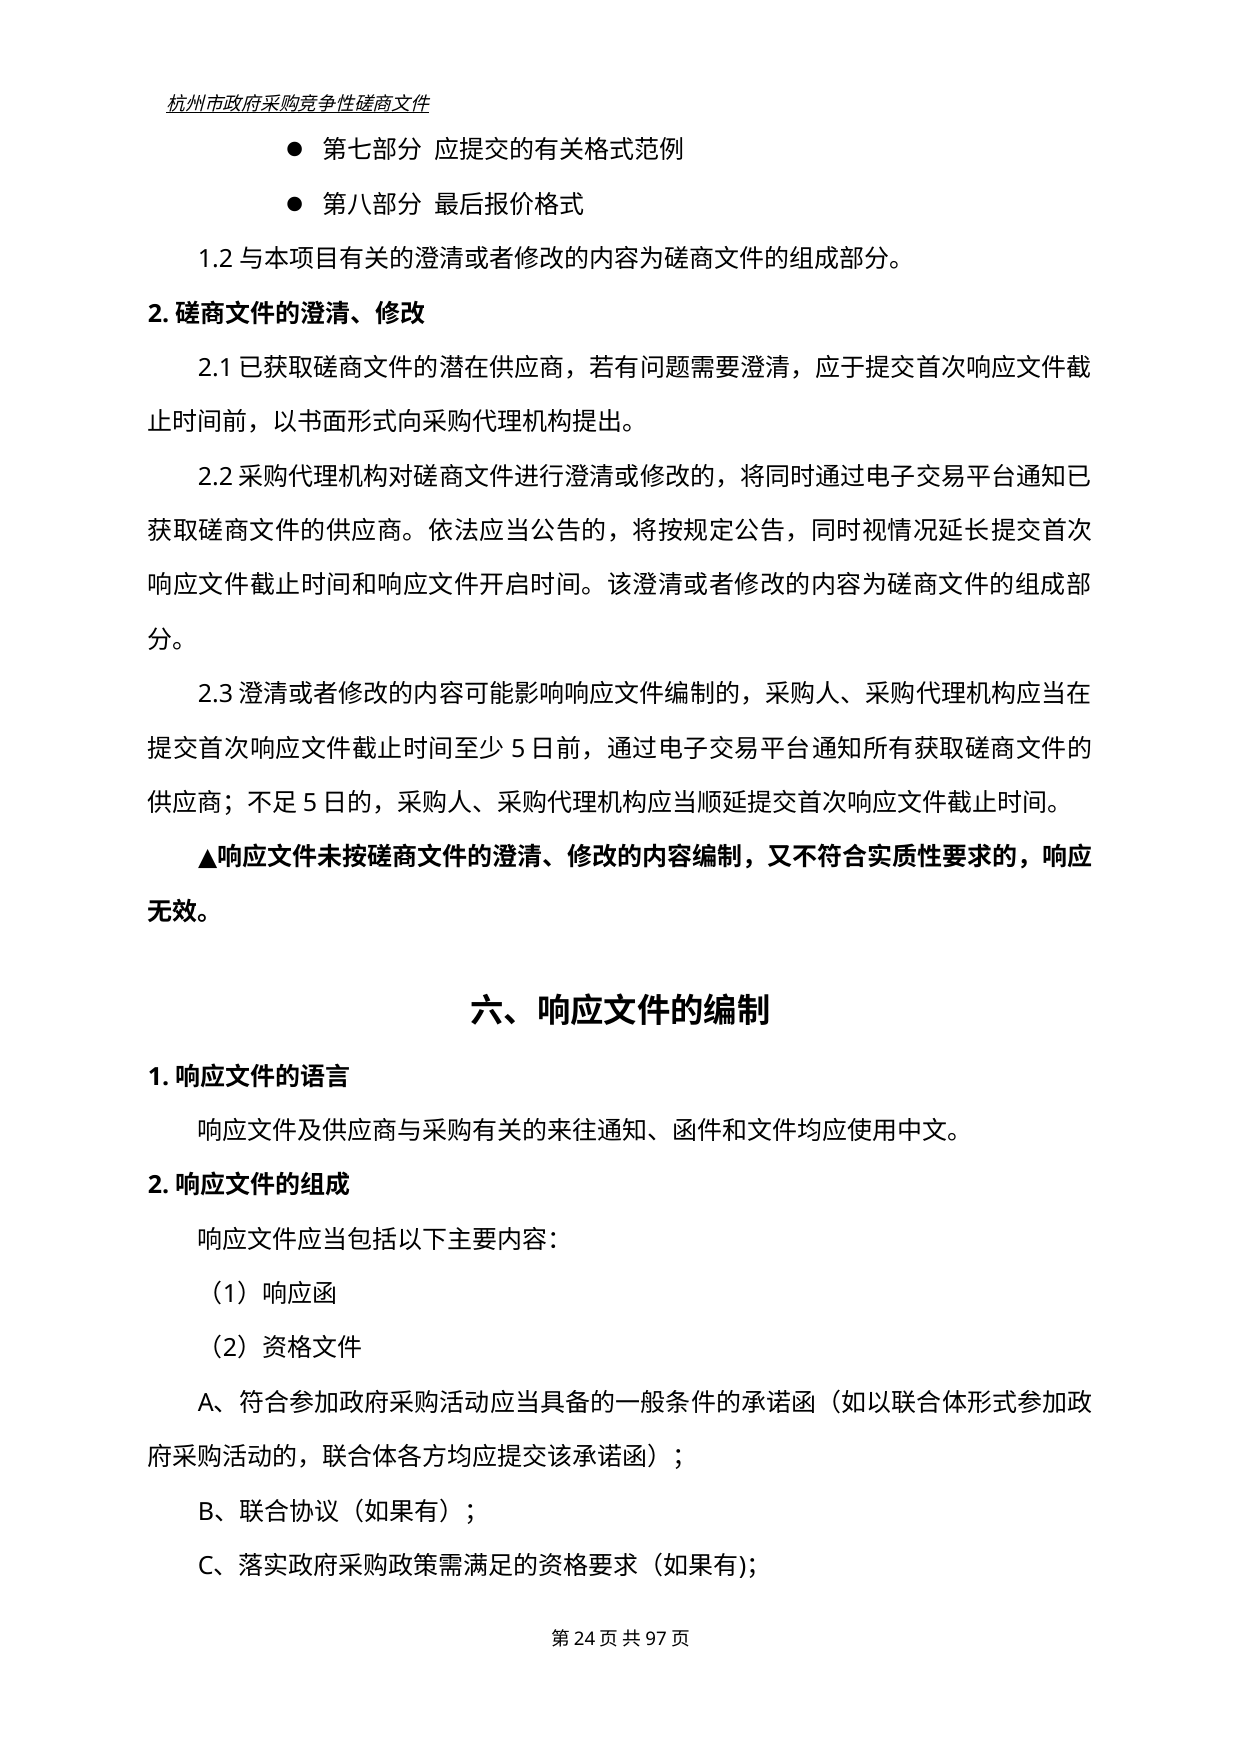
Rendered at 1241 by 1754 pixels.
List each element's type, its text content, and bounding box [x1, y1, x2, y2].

text 2. 磋商文件的澄清、修改 [148, 293, 1092, 329]
list 第八部分 最后报价格式 [235, 184, 1092, 221]
text C、落实政府采购政策需满足的资格要求（如果有)； [148, 1545, 1092, 1582]
text ▲响应文件未按磋商文件的澄清、修改的内容编制，又不符合实质性要求的，响应无效。 [148, 837, 1092, 927]
text 1.2 与本项目有关的澄清或者修改的内容为磋商文件的组成部分。 [148, 239, 1092, 275]
text 2.1已获取磋商文件的潜在供应商，若有问题需要澄清，应于提交首次响应文件截止时间前，以书面形式向采购代理机构提出。 [148, 347, 1092, 438]
text （1）响应函 [148, 1273, 1092, 1310]
text 响应文件应当包括以下主要内容： [148, 1219, 1092, 1255]
text 2. 响应文件的组成 [148, 1165, 1092, 1201]
text A、符合参加政府采购活动应当具备的一般条件的承诺函（如以联合体形式参加政府采购活动的，联合体各方均应提交该承诺函）； [148, 1382, 1092, 1473]
text （2）资格文件 [148, 1328, 1092, 1364]
text 六、响应文件的编制 [148, 984, 1092, 1032]
text 2.3澄清或者修改的内容可能影响响应文件编制的，采购人、采购代理机构应当在提交首次响应文件截止时间至少5日前，通过电子交易平台通知所有获取磋商文件的供应商；不足5日的，采购人、采购代理机构应当顺延提交首次响应文件截止时间。 [148, 674, 1092, 819]
list 第七部分 应提交的有关格式范例 [235, 130, 1092, 166]
text 响应文件及供应商与采购有关的来往通知、函件和文件均应使用中文。 [148, 1110, 1092, 1147]
text B、联合协议（如果有）； [148, 1491, 1092, 1527]
text 1. 响应文件的语言 [148, 1056, 1092, 1092]
text 2.2采购代理机构对磋商文件进行澄清或修改的，将同时通过电子交易平台通知已获取磋商文件的供应商。依法应当公告的，将按规定公告，同时视情况延长提交首次响应文件截止时间和响应文件开启时间。该澄清或者修改的内容为磋商文件的组成部分。 [148, 456, 1092, 656]
